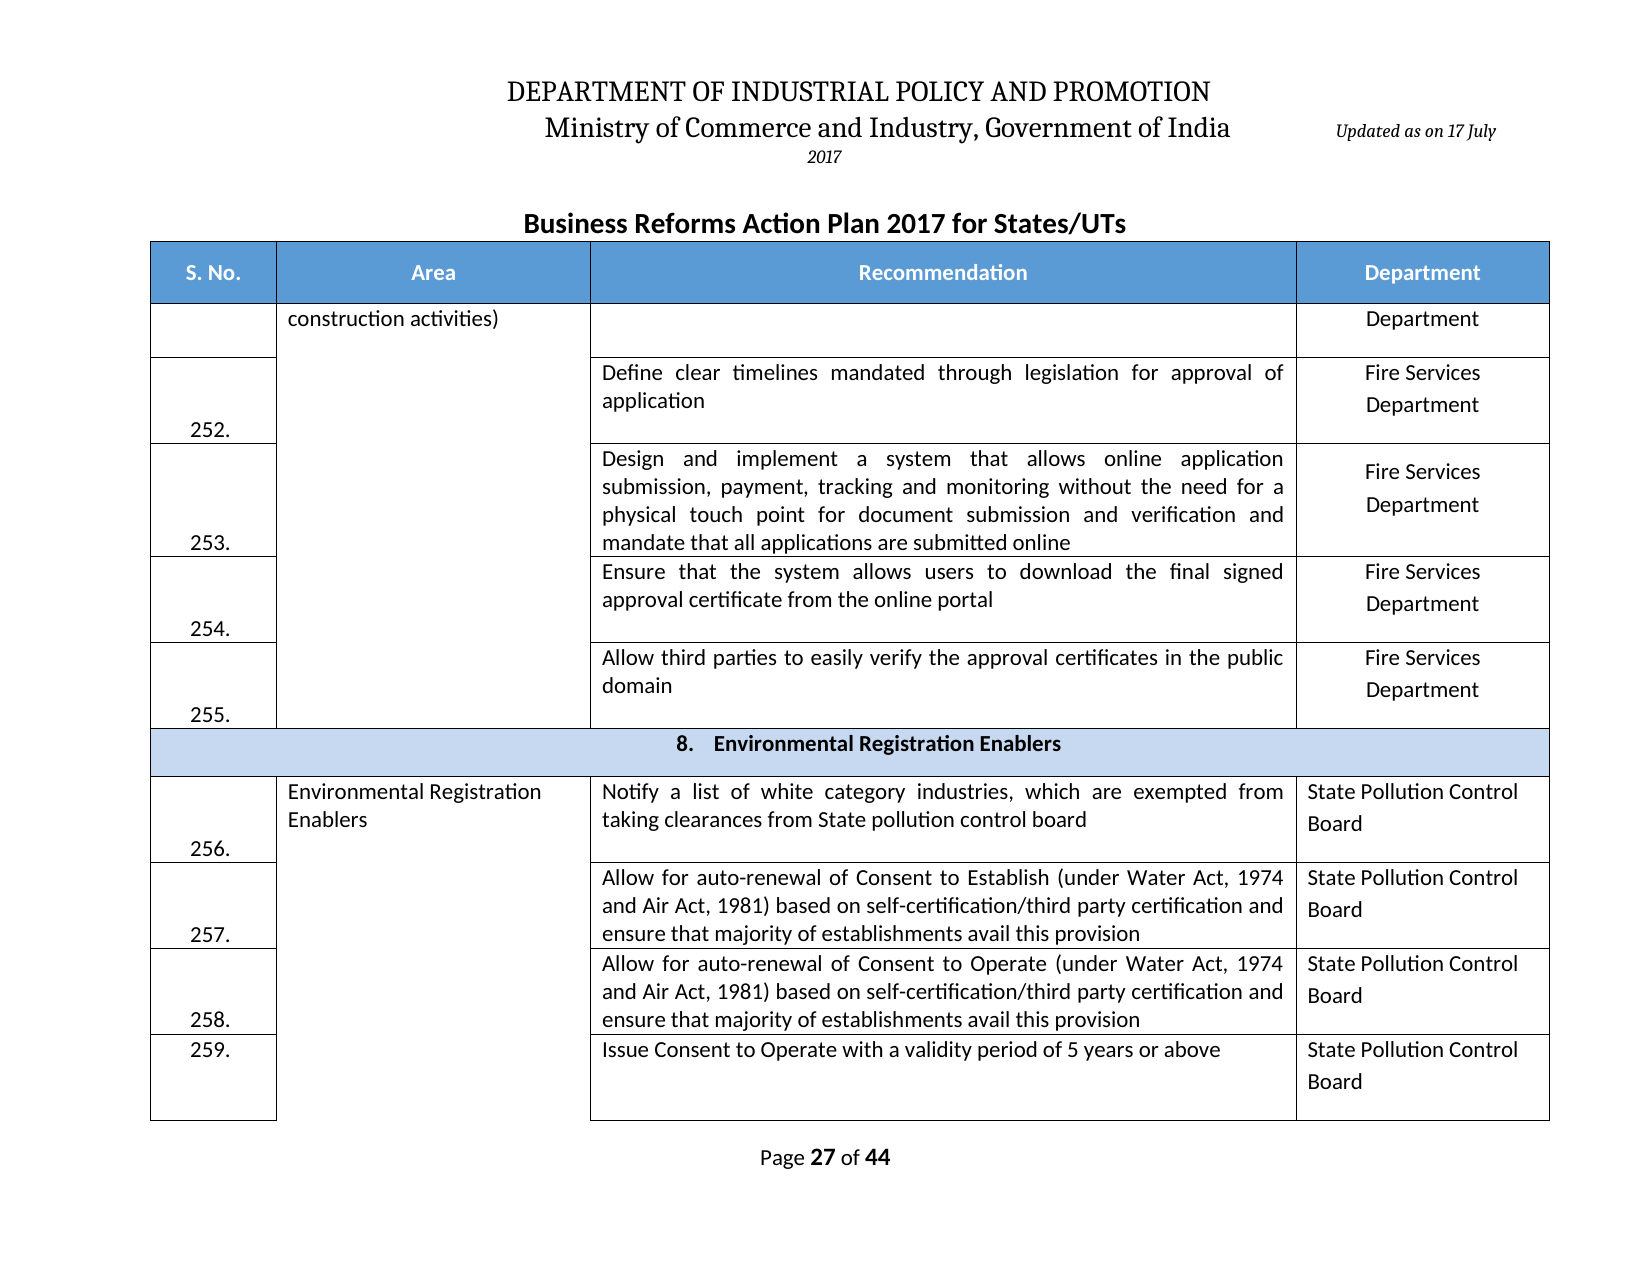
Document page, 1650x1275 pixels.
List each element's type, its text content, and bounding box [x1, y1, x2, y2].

table_cell Allow for auto-renewal of Consent to Operate (under Water Act, 1974 and Air Act, 1981) based on self-certification/third party certification and ensure that majority of establishments avail this provision [591, 949, 1296, 1034]
table_cell State Pollution Control Board [1297, 863, 1549, 948]
table_cell Notify a list of white category industries, which are exempted from taking clearances from State pollution control board [591, 777, 1296, 862]
table_cell [151, 358, 276, 443]
table_cell State Pollution Control Board [1297, 949, 1549, 1034]
table_cell Fire Services Department [1297, 557, 1549, 642]
table_cell Ensure that the system allows users to download the final signed approval certificate from the online portal [591, 557, 1296, 642]
table_cell Define clear timelines mandated through legislation for approval of application [591, 358, 1296, 443]
table_cell State Pollution Control Board [1297, 1035, 1549, 1119]
table_cell Issue Consent to Operate with a validity period of 5 years or above [591, 1035, 1296, 1119]
table_header Department [1297, 242, 1549, 303]
table_cell Environmental Registration Enablers [277, 777, 590, 1119]
table_cell [151, 777, 276, 862]
table_cell [151, 304, 276, 357]
table_cell Environmental Registration Enablers [151, 729, 1549, 776]
table_cell Fire Services Department [1297, 444, 1549, 556]
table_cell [591, 304, 1296, 357]
table_cell [151, 557, 276, 642]
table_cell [277, 304, 590, 728]
table_cell Fire Services Department [1297, 304, 1549, 357]
table_cell [151, 949, 276, 1034]
table_cell [151, 1035, 276, 1119]
table_cell Allow for auto-renewal of Consent to Establish (under Water Act, 1974 and Air Act, 1981) based on self-certification/third party certification and ensure that majority of establishments avail this provision [591, 863, 1296, 948]
table_cell [151, 863, 276, 948]
table_cell Design and implement a system that allows online application submission, payment, tracking and monitoring without the need for a physical touch point for document submission and verification and mandate that all applications are submitted online [591, 444, 1296, 556]
table_header S. No. [151, 242, 276, 303]
table_cell [151, 643, 276, 728]
table_cell Fire Services Department [1297, 643, 1549, 728]
table_header Recommendation [591, 242, 1296, 303]
table_header Area [277, 242, 590, 303]
table_cell State Pollution Control Board [1297, 777, 1549, 862]
table_cell Fire Services Department [1297, 358, 1549, 443]
table_cell [151, 444, 276, 556]
table_cell Allow third parties to easily verify the approval certificates in the public domain [591, 643, 1296, 728]
